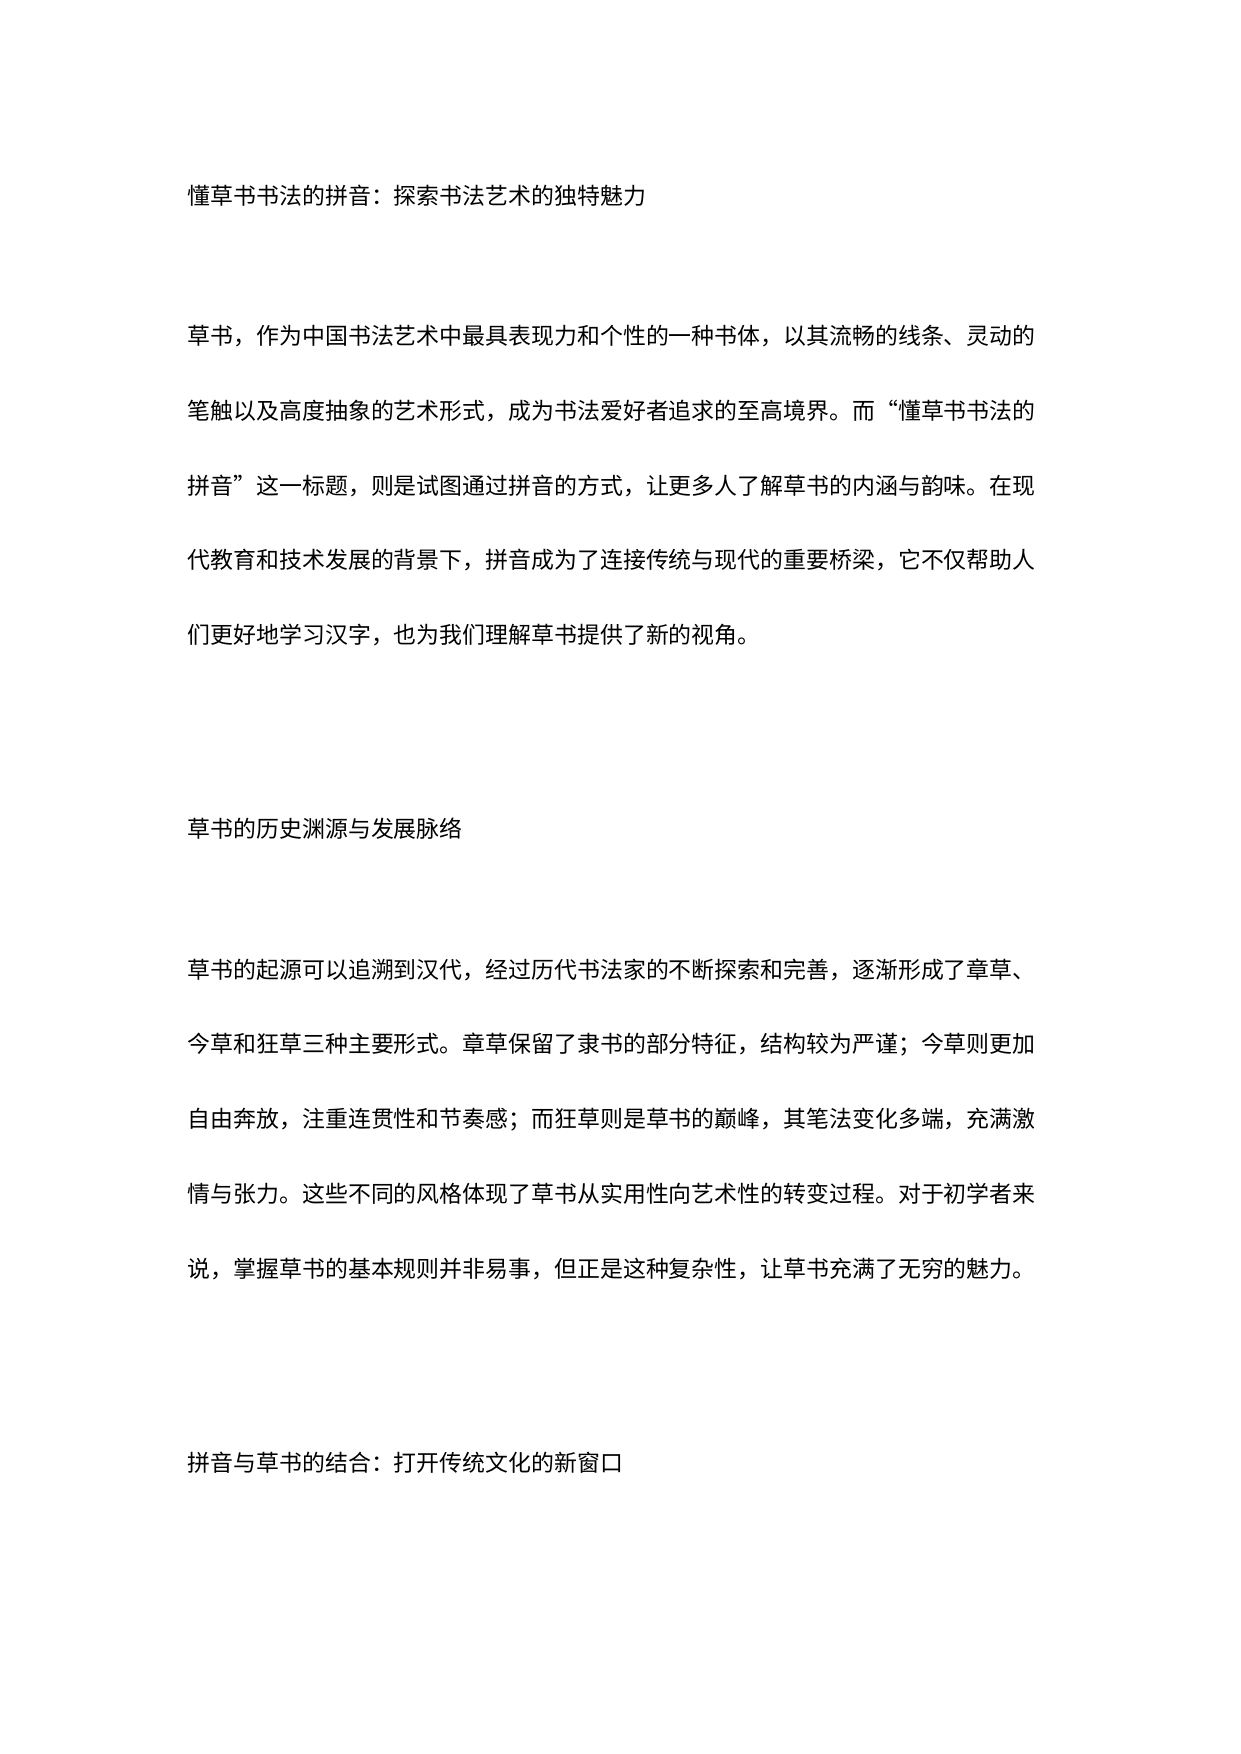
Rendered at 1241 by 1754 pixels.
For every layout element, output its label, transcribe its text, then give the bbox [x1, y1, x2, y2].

text 拼音与草书的结合：打开传统文化的新窗口 [187, 1429, 1053, 1494]
text 懂草书书法的拼音：探索书法艺术的独特魅力 [187, 162, 1053, 227]
text 草书的起源可以追溯到汉代，经过历代书法家的不断探索和完善，逐渐形成了章草、今草和狂草三种主要形式。章草保留了隶书的部分特征，结构较为严谨；今草则更加自由奔放，注重连贯性和节奏感；而狂草则是草书的巅峰，其笔法变化多端，充满激情与张力。这些不同的风格体现了草书从实用性向艺术性的转变过程。对于初学者来说，掌握草书的基本规则并非易事，但正是这种复杂性，让草书充满了无穷的魅力。 [187, 936, 1053, 1299]
text 草书的历史渊源与发展脉络 [187, 795, 1053, 860]
text 草书，作为中国书法艺术中最具表现力和个性的一种书体，以其流畅的线条、灵动的笔触以及高度抽象的艺术形式，成为书法爱好者追求的至高境界。而“懂草书书法的拼音”这一标题，则是试图通过拼音的方式，让更多人了解草书的内涵与韵味。在现代教育和技术发展的背景下，拼音成为了连接传统与现代的重要桥梁，它不仅帮助人们更好地学习汉字，也为我们理解草书提供了新的视角。 [187, 302, 1053, 666]
